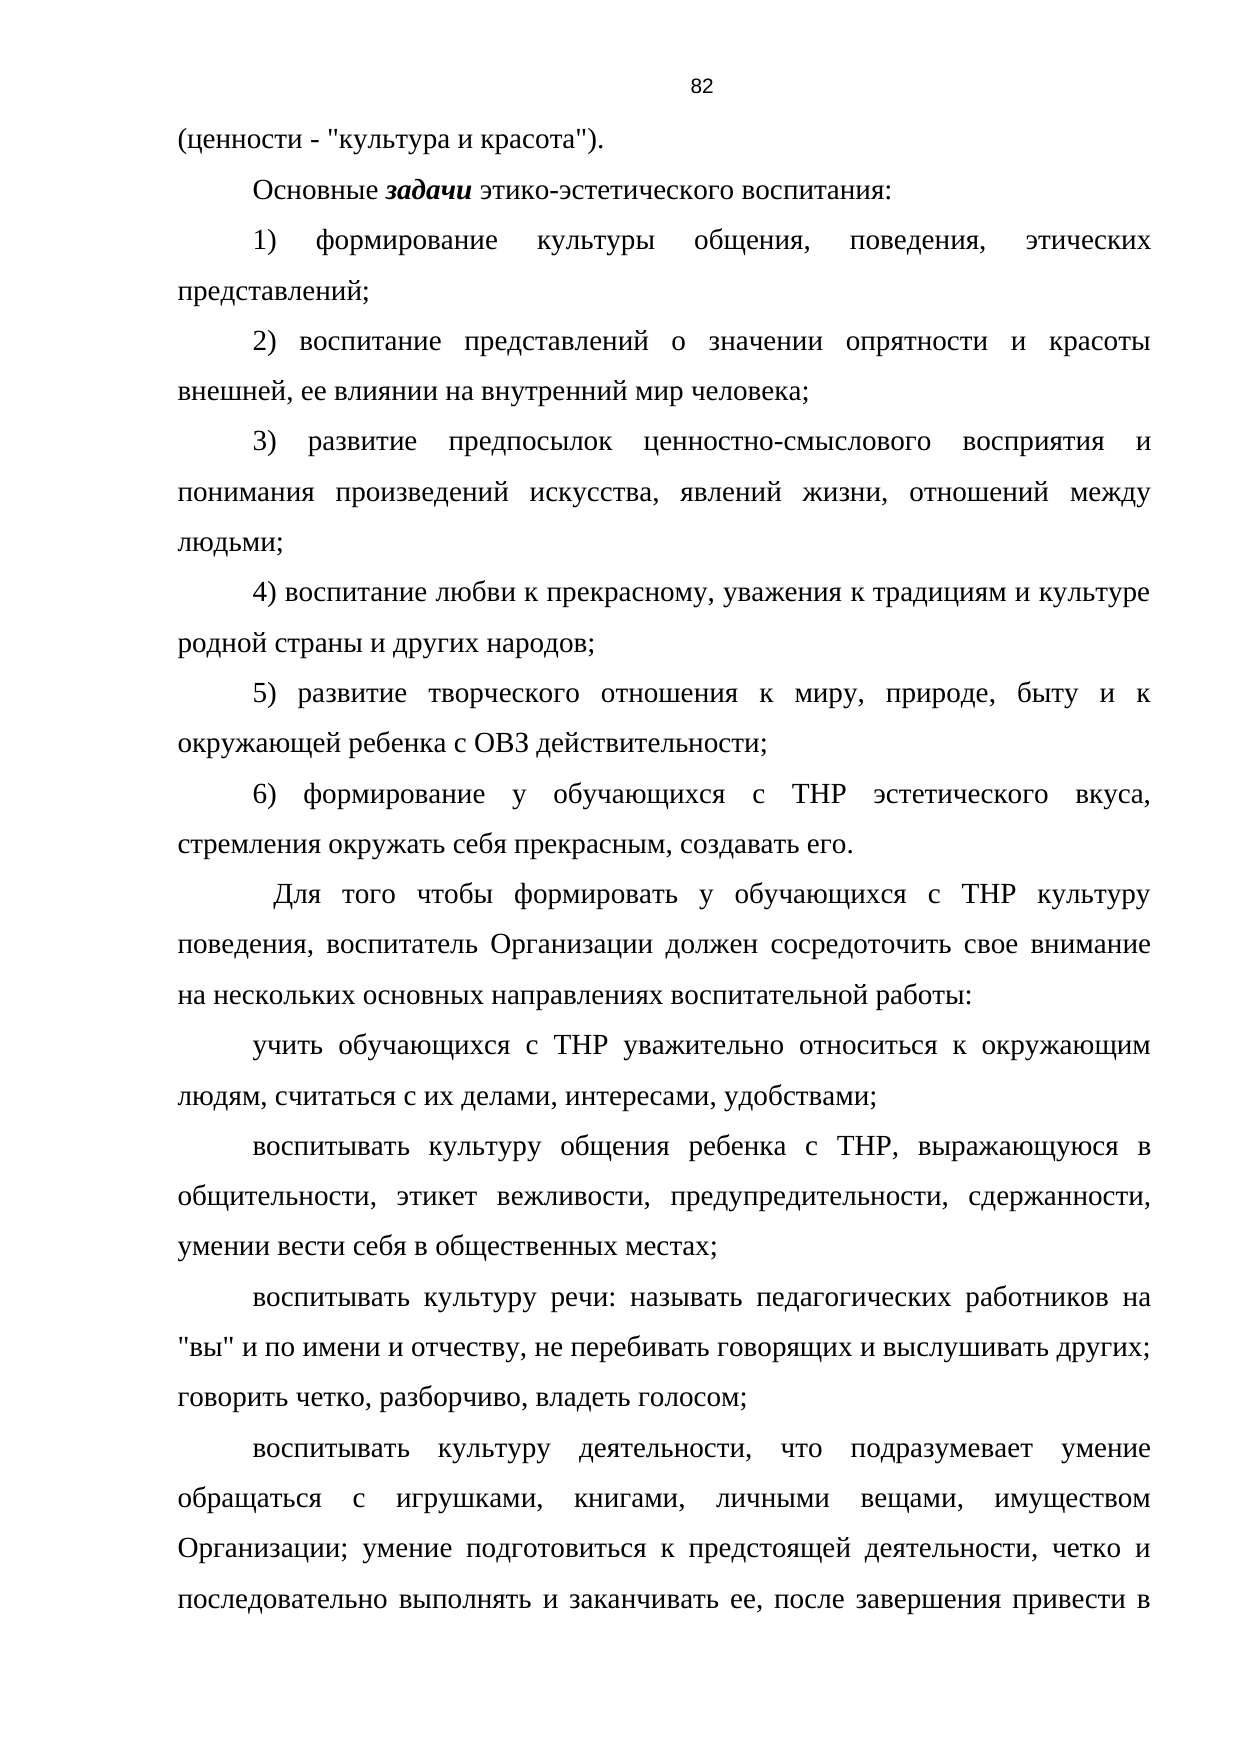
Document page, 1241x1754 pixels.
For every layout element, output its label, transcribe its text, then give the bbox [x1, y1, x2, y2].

text воспитывать культуру речи: называть педагогических работников на "вы" и по имени и отчеству, не перебивать говорящих и выслушивать других; говорить четко, разборчиво, владеть голосом; [177, 1279, 1152, 1413]
text 6) формирование у обучающихся с ТНР эстетического вкуса, стремления окружать себя прекрасным, создавать его. [177, 776, 1152, 859]
text 4) воспитание любви к прекрасному, уважения к традициям и культуре родной страны и других народов; [177, 574, 1152, 658]
text 5) развитие творческого отношения к миру, природе, быту и к окружающей ребенка с ОВЗ действительности; [177, 675, 1152, 759]
text учить обучающихся с ТНР уважительно относиться к окружающим людям, считаться с их делами, интересами, удобствами; [177, 1027, 1152, 1111]
text Основные задачи этико-эстетического воспитания: [177, 172, 1152, 206]
text 3) развитие предпосылок ценностно-смыслового восприятия и понимания произведений искусства, явлений жизни, отношений между людьми; [177, 423, 1152, 558]
text Для того чтобы формировать у обучающихся с ТНР культуру поведения, воспитатель Организации должен сосредоточить свое внимание на нескольких основных направлениях воспитательной работы: [177, 876, 1152, 1011]
text 1) формирование культуры общения, поведения, этических представлений; [177, 222, 1152, 306]
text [177, 122, 1152, 155]
text воспитывать культуру общения ребенка с ТНР, выражающуюся в общительности, этикет вежливости, предупредительности, сдержанности, умении вести себя в общественных местах; [177, 1128, 1152, 1262]
text 2) воспитание представлений о значении опрятности и красоты внешней, ее влиянии на внутренний мир человека; [177, 323, 1152, 407]
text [177, 1430, 1152, 1614]
